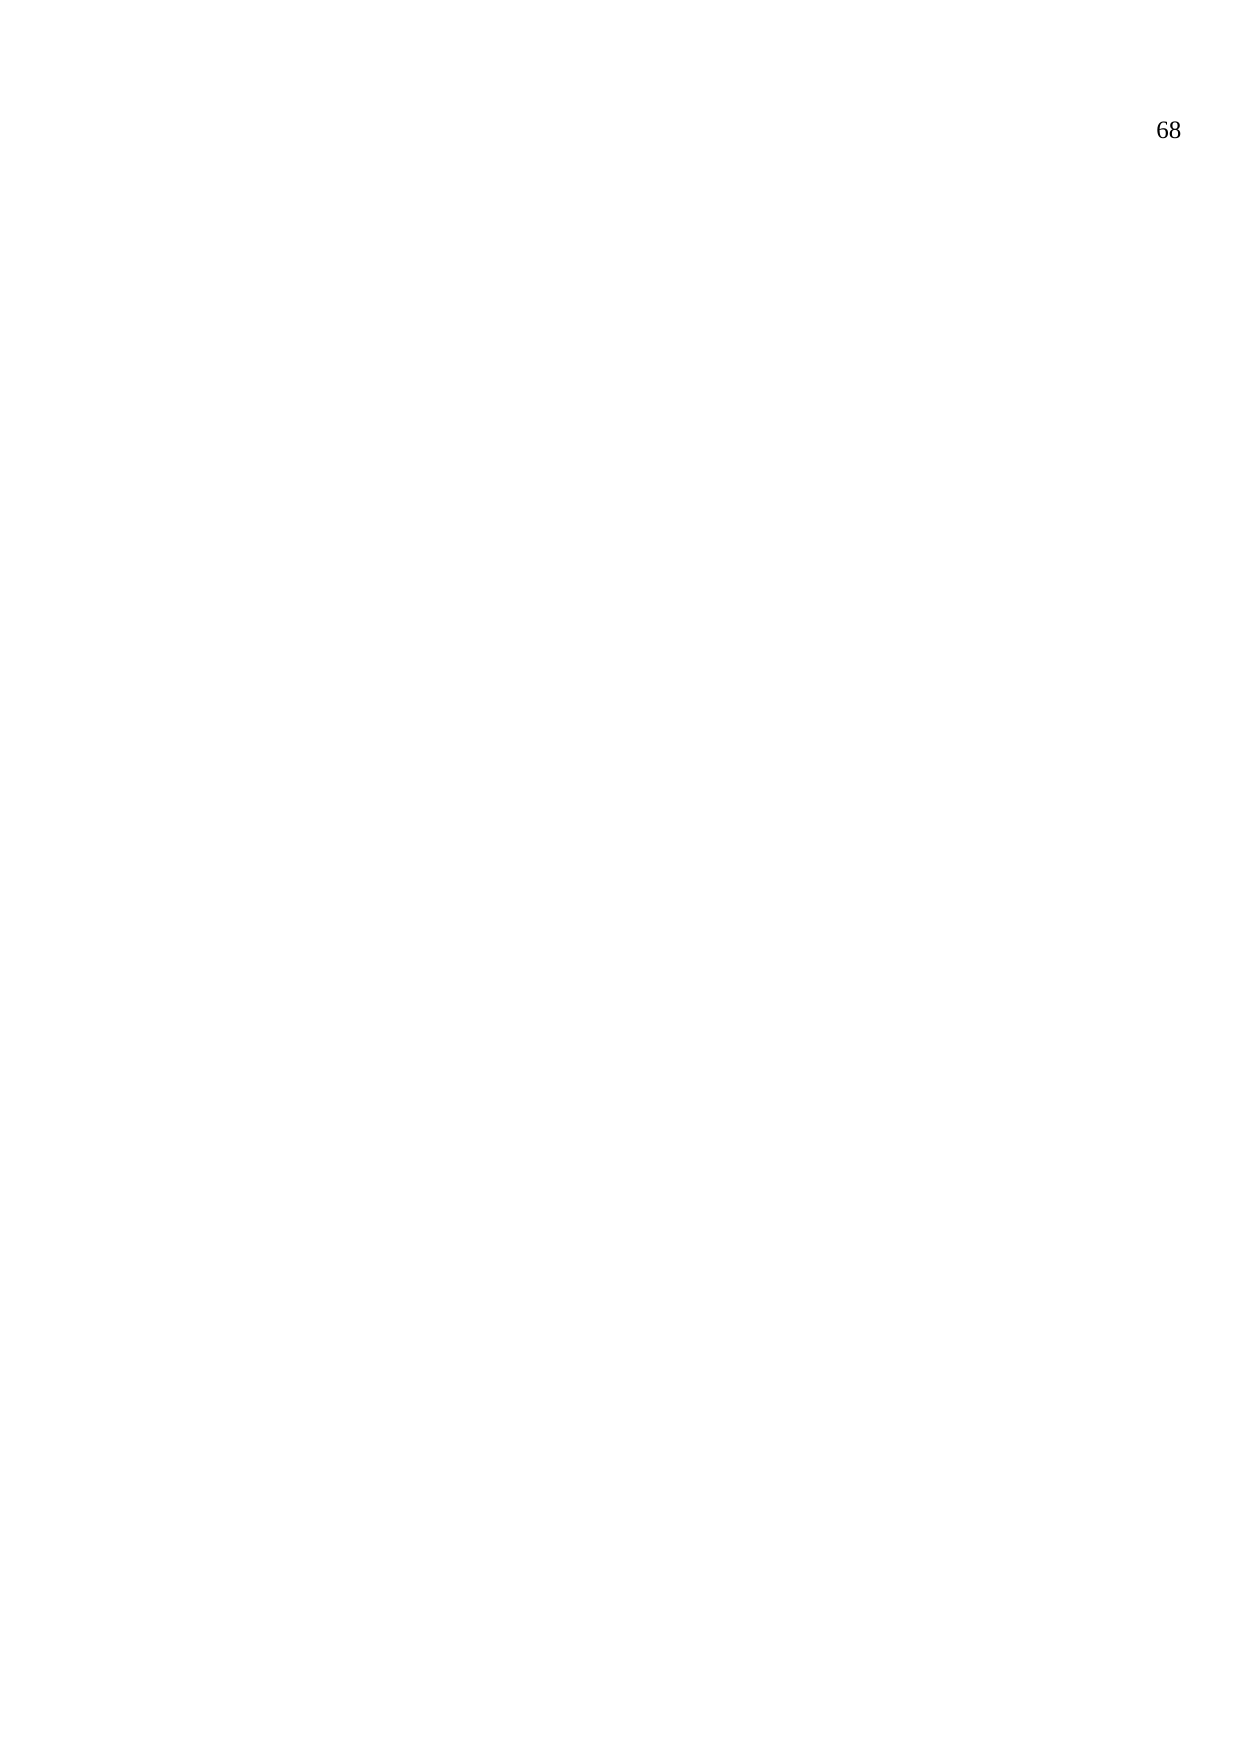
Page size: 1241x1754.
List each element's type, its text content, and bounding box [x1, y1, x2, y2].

text 68 [1156, 117, 1183, 144]
